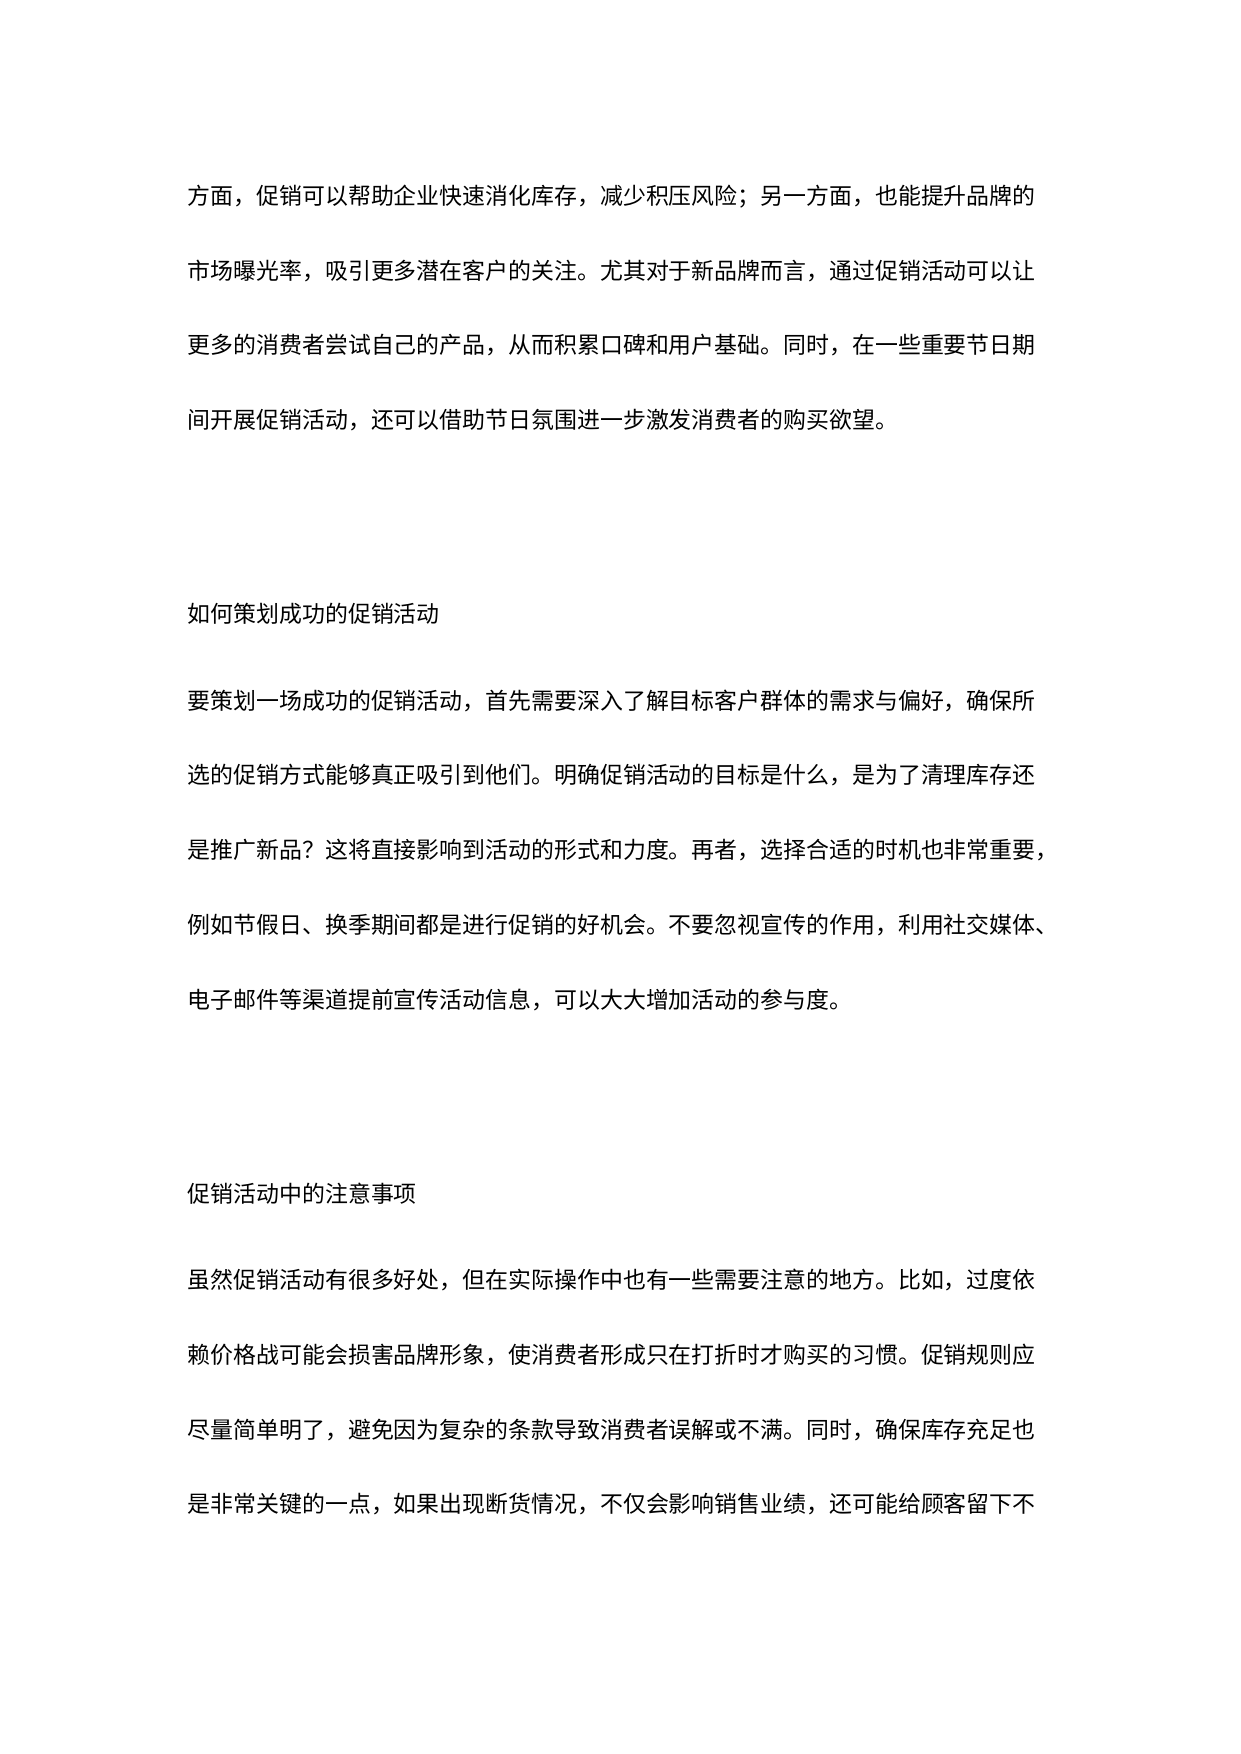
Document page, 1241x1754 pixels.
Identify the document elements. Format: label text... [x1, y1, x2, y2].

text 如何策划成功的促销活动 [187, 580, 1053, 645]
text 促销活动中的注意事项 [187, 1160, 1053, 1225]
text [187, 1246, 1053, 1536]
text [187, 162, 1053, 451]
text 要策划一场成功的促销活动，首先需要深入了解目标客户群体的需求与偏好，确保所选的促销方式能够真正吸引到他们。明确促销活动的目标是什么，是为了清理库存还是推广新品？这将直接影响到活动的形式和力度。再者，选择合适的时机也非常重要，例如节假日、换季期间都是进行促销的好机会。不要忽视宣传的作用，利用社交媒体、电子邮件等渠道提前宣传活动信息，可以大大增加活动的参与度。 [187, 667, 1053, 1031]
